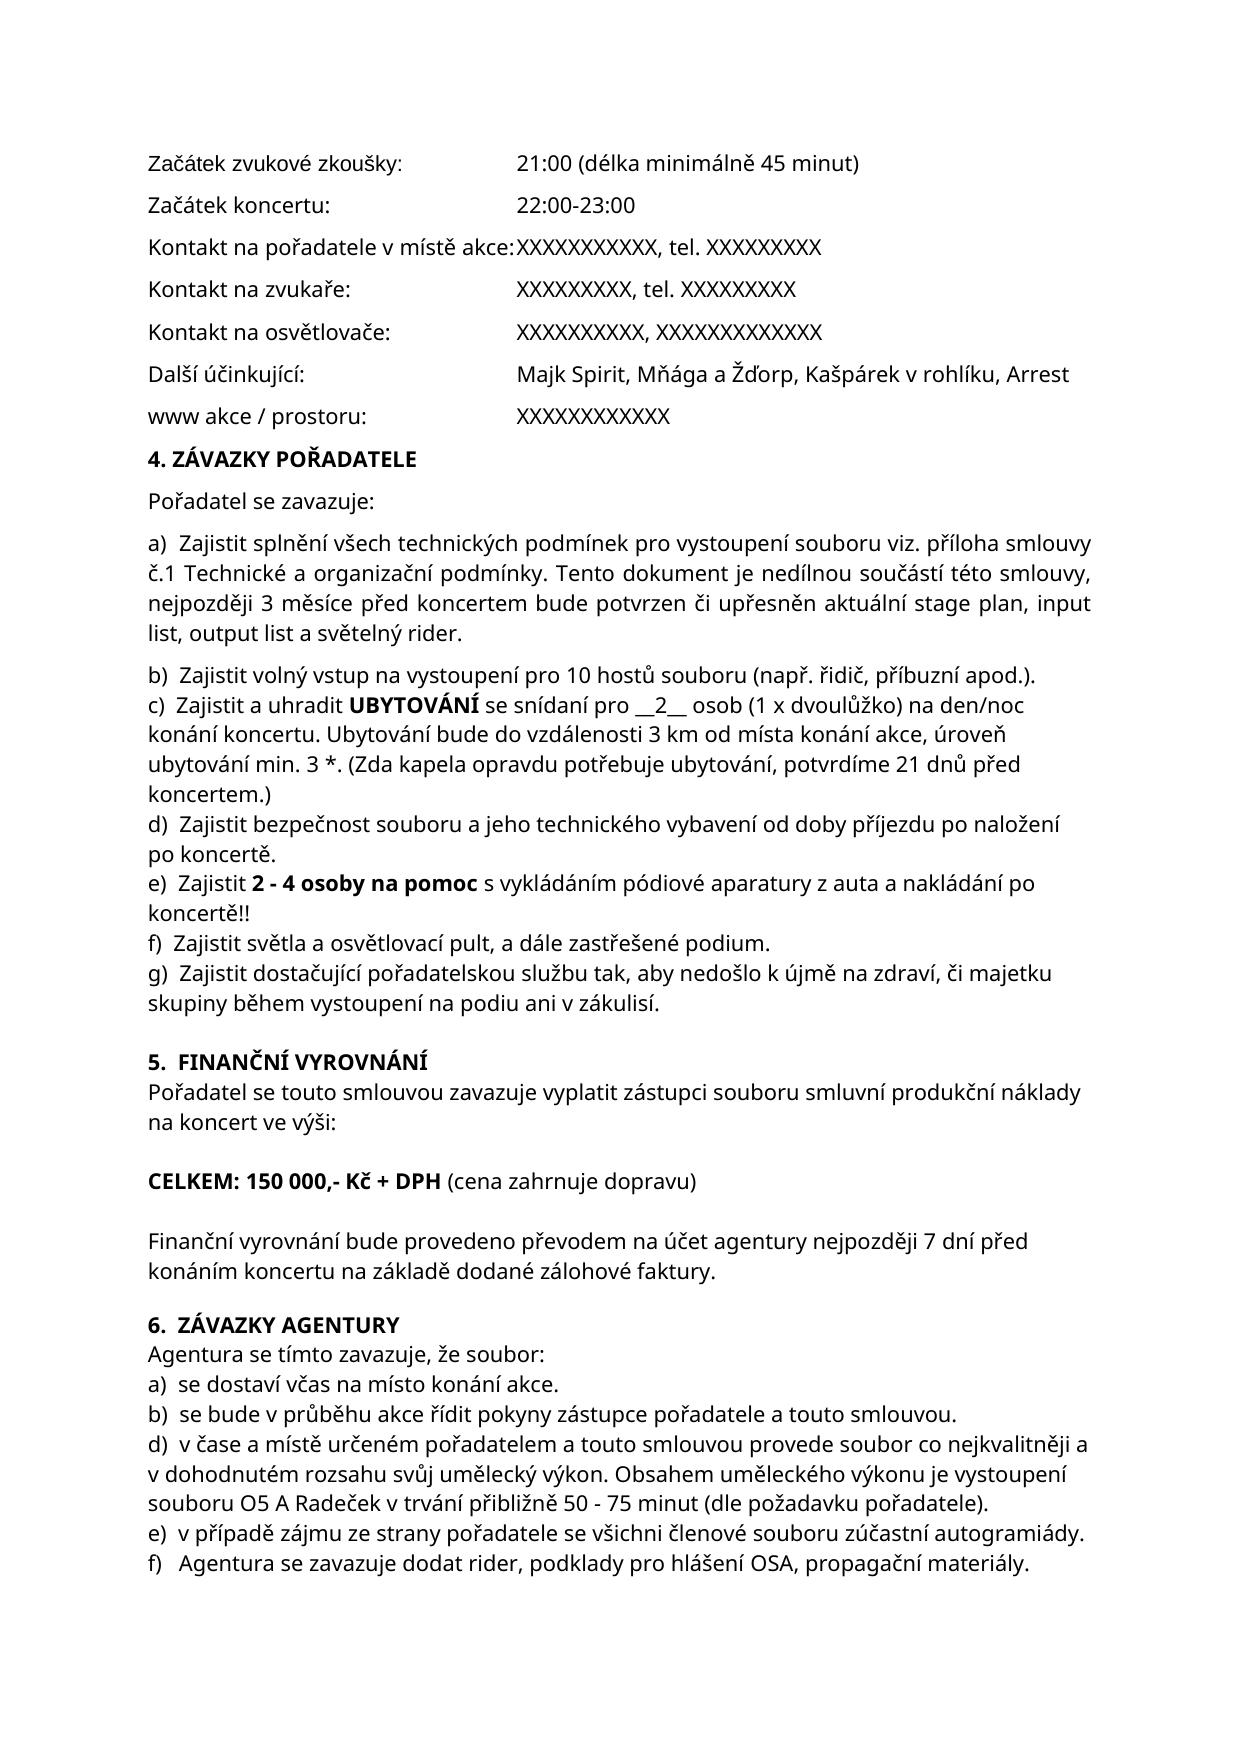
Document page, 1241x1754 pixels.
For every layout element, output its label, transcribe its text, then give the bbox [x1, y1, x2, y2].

text 4. ZÁVAZKY POŘADATELE [148, 444, 1093, 473]
text Další účinkující: Majk Spirit, Mňága a Žďorp, Kašpárek v rohlíku, Arrest [148, 359, 1093, 389]
text Začátek zvukové zkoušky: 21:00 (délka minimálně 45 minut) [148, 148, 1093, 177]
text Kontakt na zvukaře: XXXXXXXXX, tel. XXXXXXXXX [148, 274, 1093, 304]
text d) Zajistit bezpečnost souboru a jeho technického vybavení od doby příjezdu po naložení po koncertě. [148, 809, 1093, 868]
text d) v čase a místě určeném pořadatelem a touto smlouvou provede soubor co nejkvalitněji a v dohodnutém rozsahu svůj umělecký výkon. Obsahem uměleckého výkonu je vystoupení souboru O5 A Radeček v trvání přibližně 50 - 75 minut (dle požadavku pořadatele). [148, 1429, 1093, 1518]
text f) Agentura se zavazuje dodat rider, podklady pro hlášení OSA, propagační materiály. [148, 1548, 1093, 1578]
text www akce / prostoru: XXXXXXXXXXXX [148, 401, 1093, 431]
text Pořadatel se zavazuje: [148, 486, 1093, 516]
text b) se bude v průběhu akce řídit pokyny zástupce pořadatele a touto smlouvou. [148, 1399, 1093, 1429]
text g) Zajistit dostačující pořadatelskou službu tak, aby nedošlo k újmě na zdraví, či majetku skupiny během vystoupení na podiu ani v zákulisí. [148, 958, 1093, 1017]
text Finanční vyrovnání bude provedeno převodem na účet agentury nejpozději 7 dní před konáním koncertu na základě dodané zálohové faktury. [148, 1226, 1093, 1286]
text Pořadatel se touto smlouvou zavazuje vyplatit zástupci souboru smluvní produkční náklady na koncert ve výši: [148, 1077, 1093, 1137]
text CELKEM: 150 000,- Kč + DPH (cena zahrnuje dopravu) [148, 1166, 1093, 1196]
text f) Zajistit světla a osvětlovací pult, a dále zastřešené podium. [148, 928, 1093, 958]
text 6. ZÁVAZKY AGENTURY [148, 1309, 1093, 1339]
text Kontakt na osvětlovače: XXXXXXXXXX, XXXXXXXXXXXXX [148, 317, 1093, 347]
text Agentura se tímto zavazuje, že soubor: [148, 1339, 1093, 1369]
text a) Zajistit splnění všech technických podmínek pro vystoupení souboru viz. příloha smlouvy č.1 Technické a organizační podmínky. Tento dokument je nedílnou součástí této smlouvy, nejpozději 3 měsíce před koncertem bude potvrzen či upřesněn aktuální stage plan, input list, output list a světelný rider. [148, 528, 1093, 647]
text 5. FINANČNÍ VYROVNÁNÍ [148, 1047, 1093, 1077]
text c) Zajistit a uhradit UBYTOVÁNÍ se snídaní pro __2__ osob (1 x dvoulůžko) na den/noc konání koncertu. Ubytování bude do vzdálenosti 3 km od místa konání akce, úroveň ubytování min. 3 *. (Zda kapela opravdu potřebuje ubytování, potvrdíme 21 dnů před koncertem.) [148, 690, 1093, 809]
text a) se dostaví včas na místo konání akce. [148, 1369, 1093, 1399]
text Začátek koncertu: 22:00-23:00 [148, 190, 1093, 220]
text e) Zajistit 2 - 4 osoby na pomoc s vykládáním pódiové aparatury z auta a nakládání po koncertě!! [148, 868, 1093, 928]
text Kontakt na pořadatele v místě akce: XXXXXXXXXXX, tel. XXXXXXXXX [148, 232, 1093, 262]
text e) v případě zájmu ze strany pořadatele se všichni členové souboru zúčastní autogramiády. [148, 1518, 1093, 1548]
text b) Zajistit volný vstup na vystoupení pro 10 hostů souboru (např. řidič, příbuzní apod.). [148, 660, 1093, 690]
